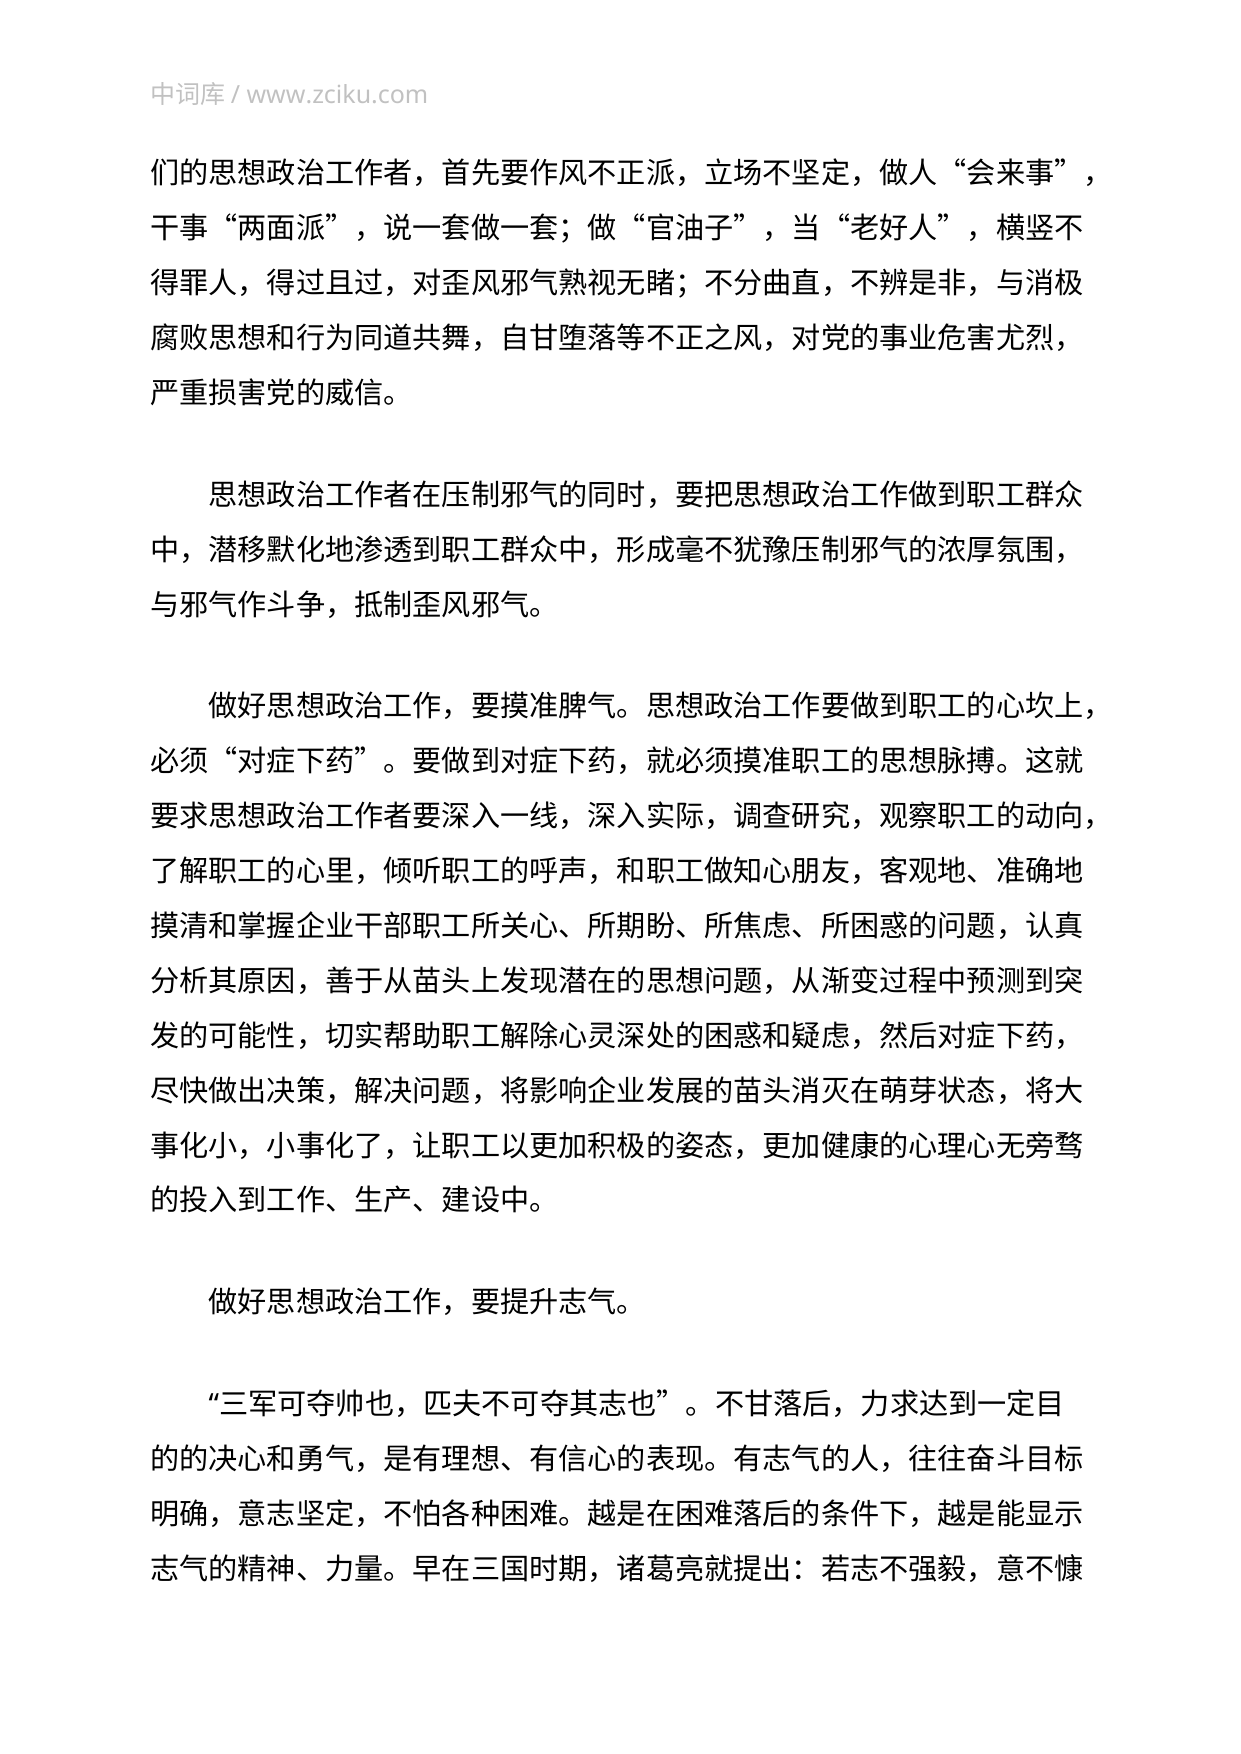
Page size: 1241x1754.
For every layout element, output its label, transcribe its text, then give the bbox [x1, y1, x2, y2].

text 思想政治工作者在压制邪气的同时，要把思想政治工作做到职工群众中，潜移默化地渗透到职工群众中，形成毫不犹豫压制邪气的浓厚氛围，与邪气作斗争，抵制歪风邪气。 [150, 471, 1090, 623]
text 做好思想政治工作，要摸准脾气。思想政治工作要做到职工的心坎上，必须“对症下药”。要做到对症下药，就必须摸准职工的思想脉搏。这就要求思想政治工作者要深入一线，深入实际，调查研究，观察职工的动向，了解职工的心里，倾听职工的呼声，和职工做知心朋友，客观地、准确地摸清和掌握企业干部职工所关心、所期盼、所焦虑、所困惑的问题，认真分析其原因，善于从苗头上发现潜在的思想问题，从渐变过程中预测到突发的可能性，切实帮助职工解除心灵深处的困惑和疑虑，然后对症下药，尽快做出决策，解决问题，将影响企业发展的苗头消灭在萌芽状态，将大事化小，小事化了，让职工以更加积极的姿态，更加健康的心理心无旁骛的投入到工作、生产、建设中。 [150, 683, 1090, 1219]
text 做好思想政治工作，要提升志气。 [150, 1279, 1090, 1321]
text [150, 150, 1090, 412]
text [150, 1381, 1090, 1588]
